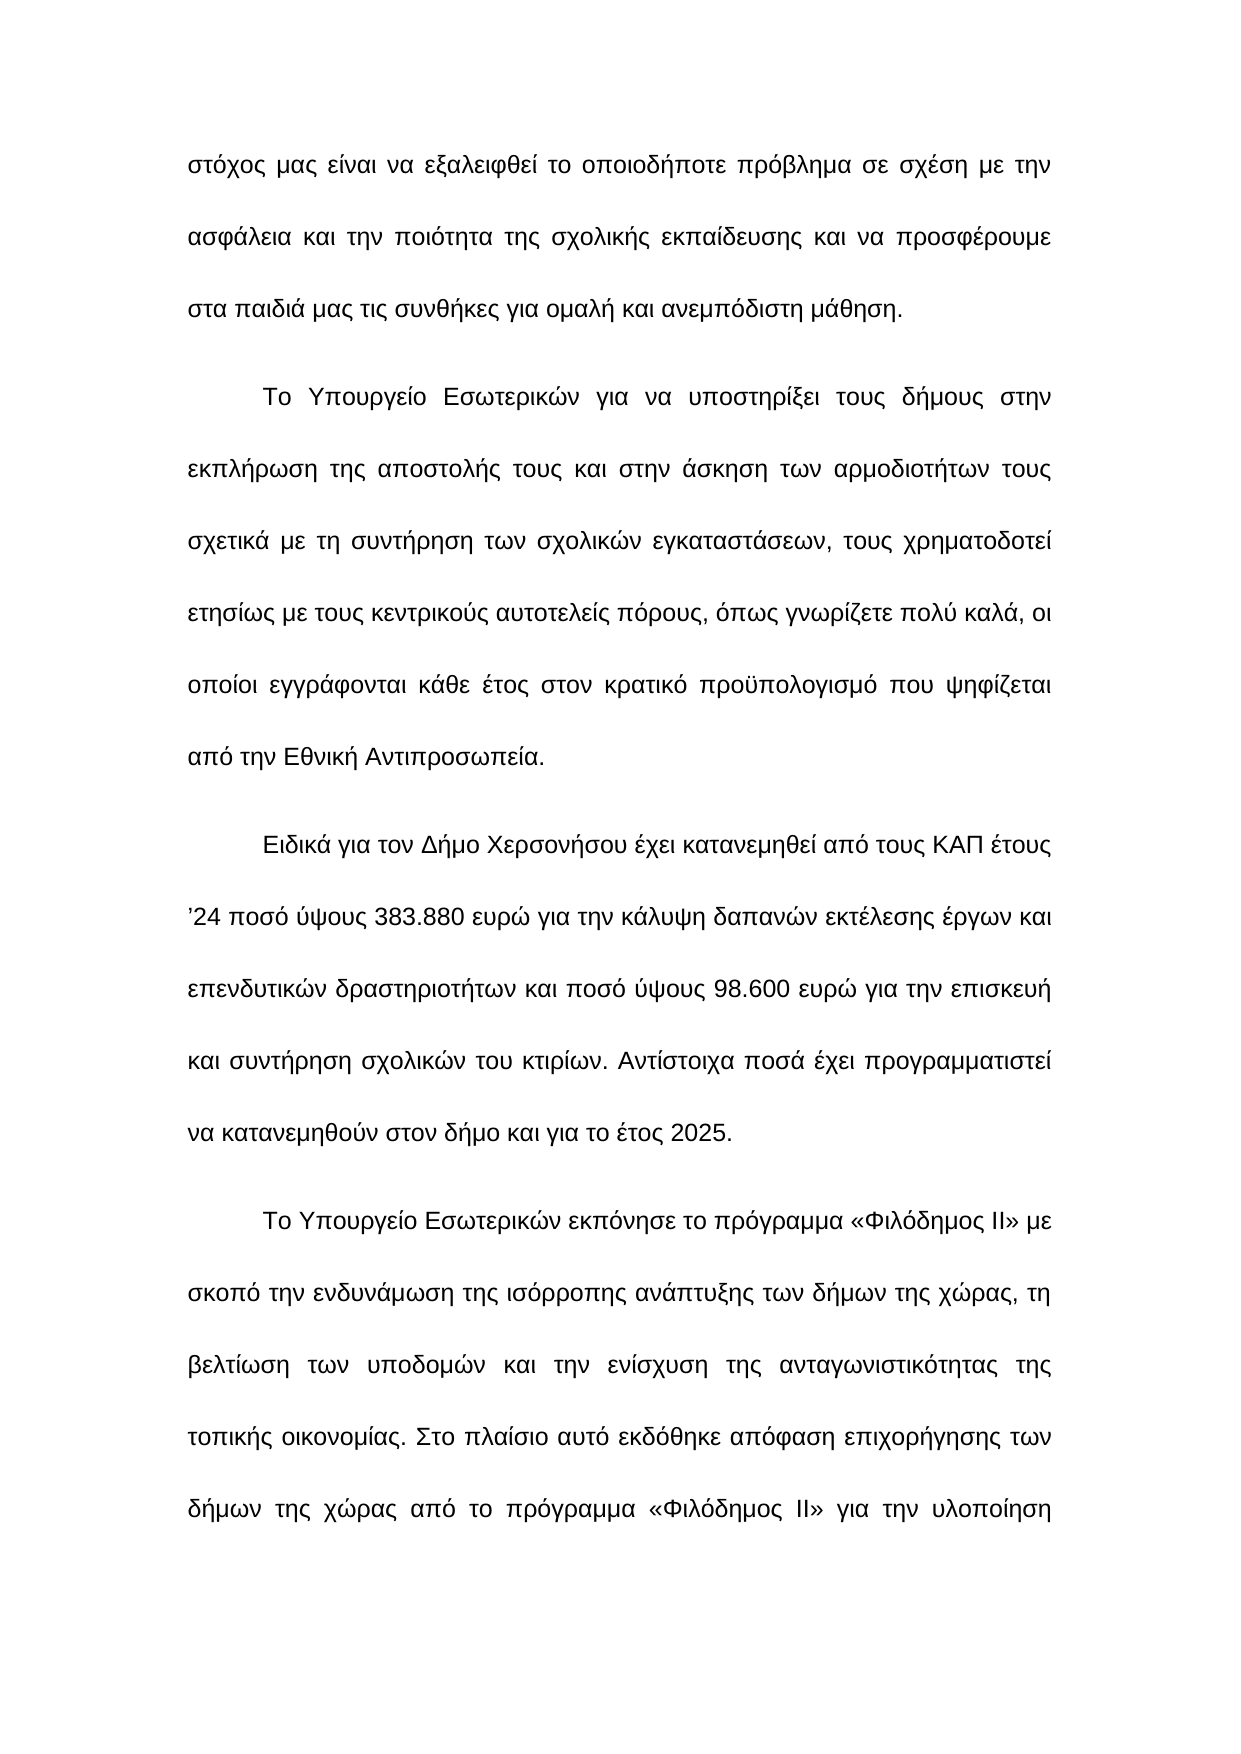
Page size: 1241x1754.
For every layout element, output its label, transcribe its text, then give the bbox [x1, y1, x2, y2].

text Ειδικά για τον Δήμο Χερσονήσου έχει κατανεμηθεί από τους ΚΑΠ έτους ’24 ποσό ύψους 383.880 ευρώ για την κάλυψη δαπανών εκτέλεσης έργων και επενδυτικών δραστηριοτήτων και ποσό ύψους 98.600 ευρώ για την επισκευή και συντήρηση σχολικών του κτιρίων. Αντίστοιχα ποσά έχει προγραμματιστεί να κατανεμηθούν στον δήμο και για το έτος 2025. [187, 830, 1053, 1146]
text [187, 1206, 1053, 1522]
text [187, 150, 1053, 322]
text Το Υπουργείο Εσωτερικών για να υποστηρίξει τους δήμους στην εκπλήρωση της αποστολής τους και στην άσκηση των αρμοδιοτήτων τους σχετικά με τη συντήρηση των σχολικών εγκαταστάσεων, τους χρηματοδοτεί ετησίως με τους κεντρικούς αυτοτελείς πόρους, όπως γνωρίζετε πολύ καλά, οι οποίοι εγγράφονται κάθε έτος στον κρατικό προϋπολογισμό που ψηφίζεται από την Εθνική Αντιπροσωπεία. [187, 382, 1053, 770]
